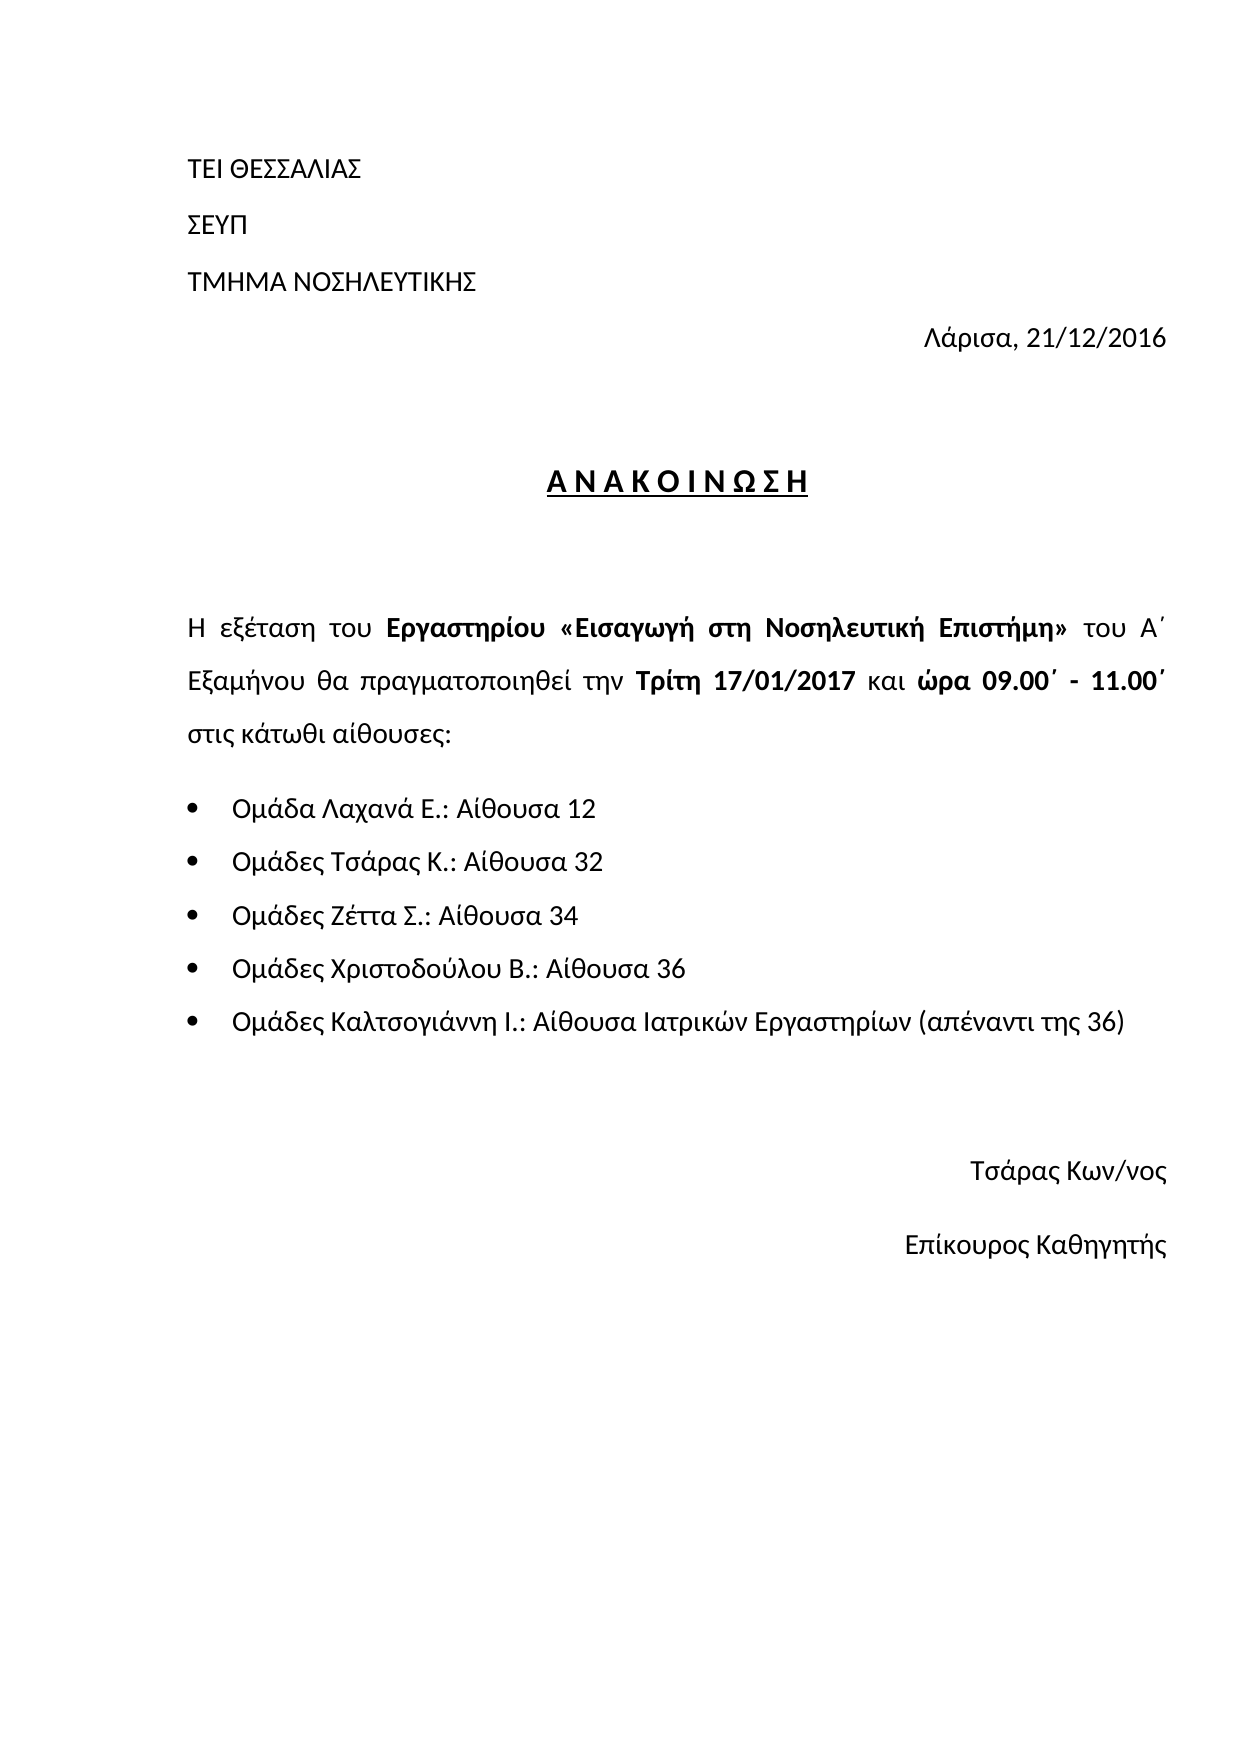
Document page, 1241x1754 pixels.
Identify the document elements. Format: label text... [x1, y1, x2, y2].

list Ομάδες Καλτσογιάννη Ι.: Αίθουσα Ιατρικών Εργαστηρίων (απέναντι της 36) [187, 1003, 1167, 1039]
text ΤΜΗΜΑ ΝΟΣΗΛΕΥΤΙΚΗΣ [187, 263, 1167, 298]
list Ομάδα Λαχανά Ε.: Αίθουσα 12 [187, 790, 1167, 825]
text Λάρισα, 21/12/2016 [187, 319, 1167, 355]
list Ομάδες Χριστοδούλου Β.: Αίθουσα 36 [187, 950, 1167, 986]
text ΤΕΙ ΘΕΣΣΑΛΙΑΣ [187, 150, 1167, 186]
text ΣΕΥΠ [187, 206, 1167, 242]
text Επίκουρος Καθηγητής [187, 1226, 1167, 1262]
text Α Ν Α Κ Ο Ι Ν Ω Σ Η [187, 460, 1167, 501]
text Τσάρας Κων/νος [187, 1152, 1167, 1188]
text Η εξέταση του Εργαστηρίου «Εισαγωγή στη Νοσηλευτική Επιστήμη» του Α΄ Εξαμήνου θα πραγματοποιηθεί την Τρίτη 17/01/2017 και ώρα 09.00΄ - 11.00΄ στις κάτωθι αίθουσες: [187, 609, 1167, 751]
list Ομάδες Τσάρας Κ.: Αίθουσα 32 [187, 843, 1167, 879]
list Ομάδες Ζέττα Σ.: Αίθουσα 34 [187, 897, 1167, 932]
